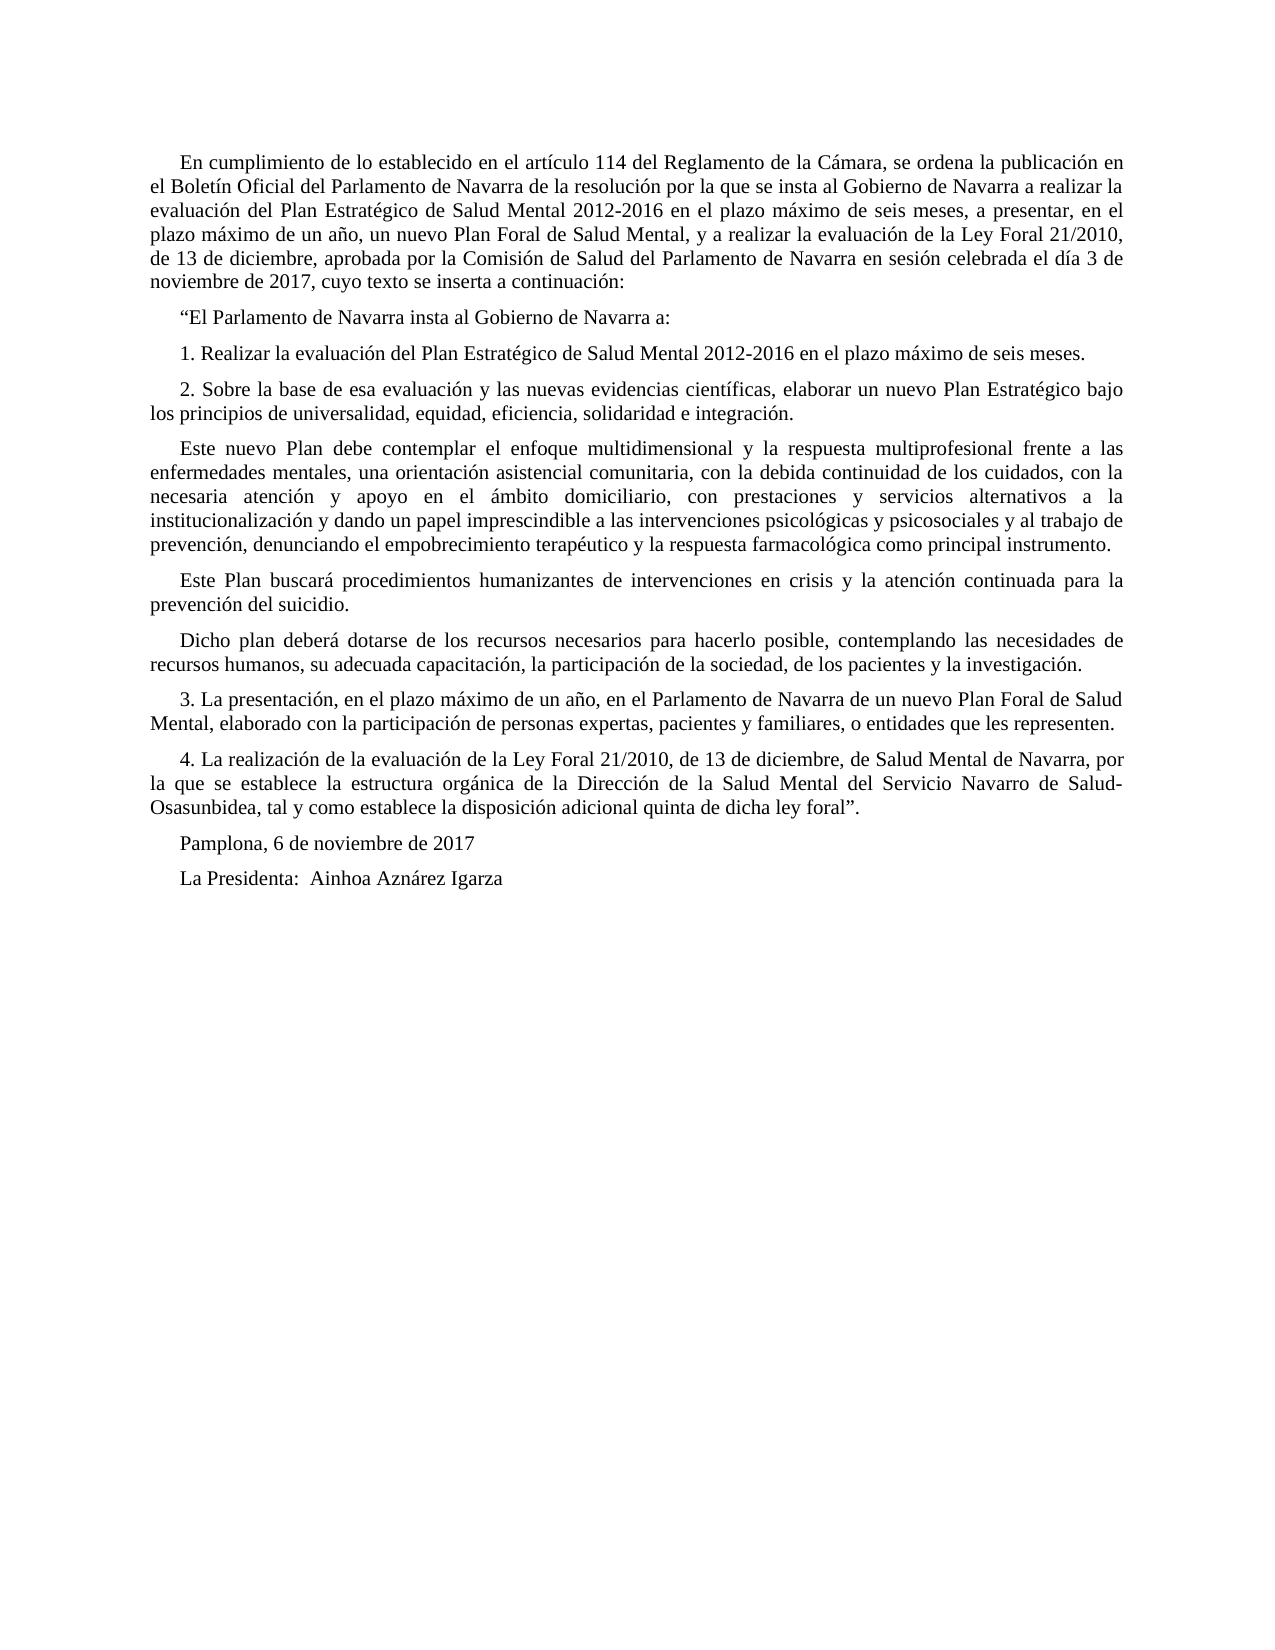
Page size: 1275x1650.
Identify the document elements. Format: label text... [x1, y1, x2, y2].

text Este Plan buscará procedimientos humanizantes de intervenciones en crisis y la atención continuada para la prevención del suicidio. [150, 568, 1125, 616]
text En cumplimiento de lo establecido en el artículo 114 del Reglamento de la Cámara, se ordena la publicación en el Boletín Oficial del Parlamento de Navarra de la resolución por la que se insta al Gobierno de Navarra a realizar la evaluación del Plan Estratégico de Salud Mental 2012-2016 en el plazo máximo de seis meses, a presentar, en el plazo máximo de un año, un nuevo Plan Foral de Salud Mental, y a realizar la evaluación de la Ley Foral 21/2010, de 13 de diciembre, aprobada por la Comisión de Salud del Parlamento de Navarra en sesión celebrada el día 3 de noviembre de 2017, cuyo texto se inserta a continuación: [150, 150, 1125, 294]
text “El Parlamento de Navarra insta al Gobierno de Navarra a: [150, 306, 1125, 329]
text 1. Realizar la evaluación del Plan Estratégico de Salud Mental 2012-2016 en el plazo máximo de seis meses. [150, 341, 1125, 365]
text 3. La presentación, en el plazo máximo de un año, en el Parlamento de Navarra de un nuevo Plan Foral de Salud Mental, elaborado con la participación de personas expertas, pacientes y familiares, o entidades que les representen. [150, 688, 1125, 736]
text La Presidenta: Ainhoa Aznárez Igarza [150, 867, 1125, 891]
text 4. La realización de la evaluación de la Ley Foral 21/2010, de 13 de diciembre, de Salud Mental de Navarra, por la que se establece la estructura orgánica de la Dirección de la Salud Mental del Servicio Navarro de Salud-Osasunbidea, tal y como establece la disposición adicional quinta de dicha ley foral”. [150, 747, 1125, 819]
text Dicho plan deberá dotarse de los recursos necesarios para hacerlo posible, contemplando las necesidades de recursos humanos, su adecuada capacitación, la participación de la sociedad, de los pacientes y la investigación. [150, 628, 1125, 676]
text Pamplona, 6 de noviembre de 2017 [150, 831, 1125, 855]
text 2. Sobre la base de esa evaluación y las nuevas evidencias científicas, elaborar un nuevo Plan Estratégico bajo los principios de universalidad, equidad, eficiencia, solidaridad e integración. [150, 377, 1125, 425]
text Este nuevo Plan debe contemplar el enfoque multidimensional y la respuesta multiprofesional frente a las enfermedades mentales, una orientación asistencial comunitaria, con la debida continuidad de los cuidados, con la necesaria atención y apoyo en el ámbito domiciliario, con prestaciones y servicios alternativos a la institucionalización y dando un papel imprescindible a las intervenciones psicológicas y psicosociales y al trabajo de prevención, denunciando el empobrecimiento terapéutico y la respuesta farmacológica como principal instrumento. [150, 437, 1125, 556]
